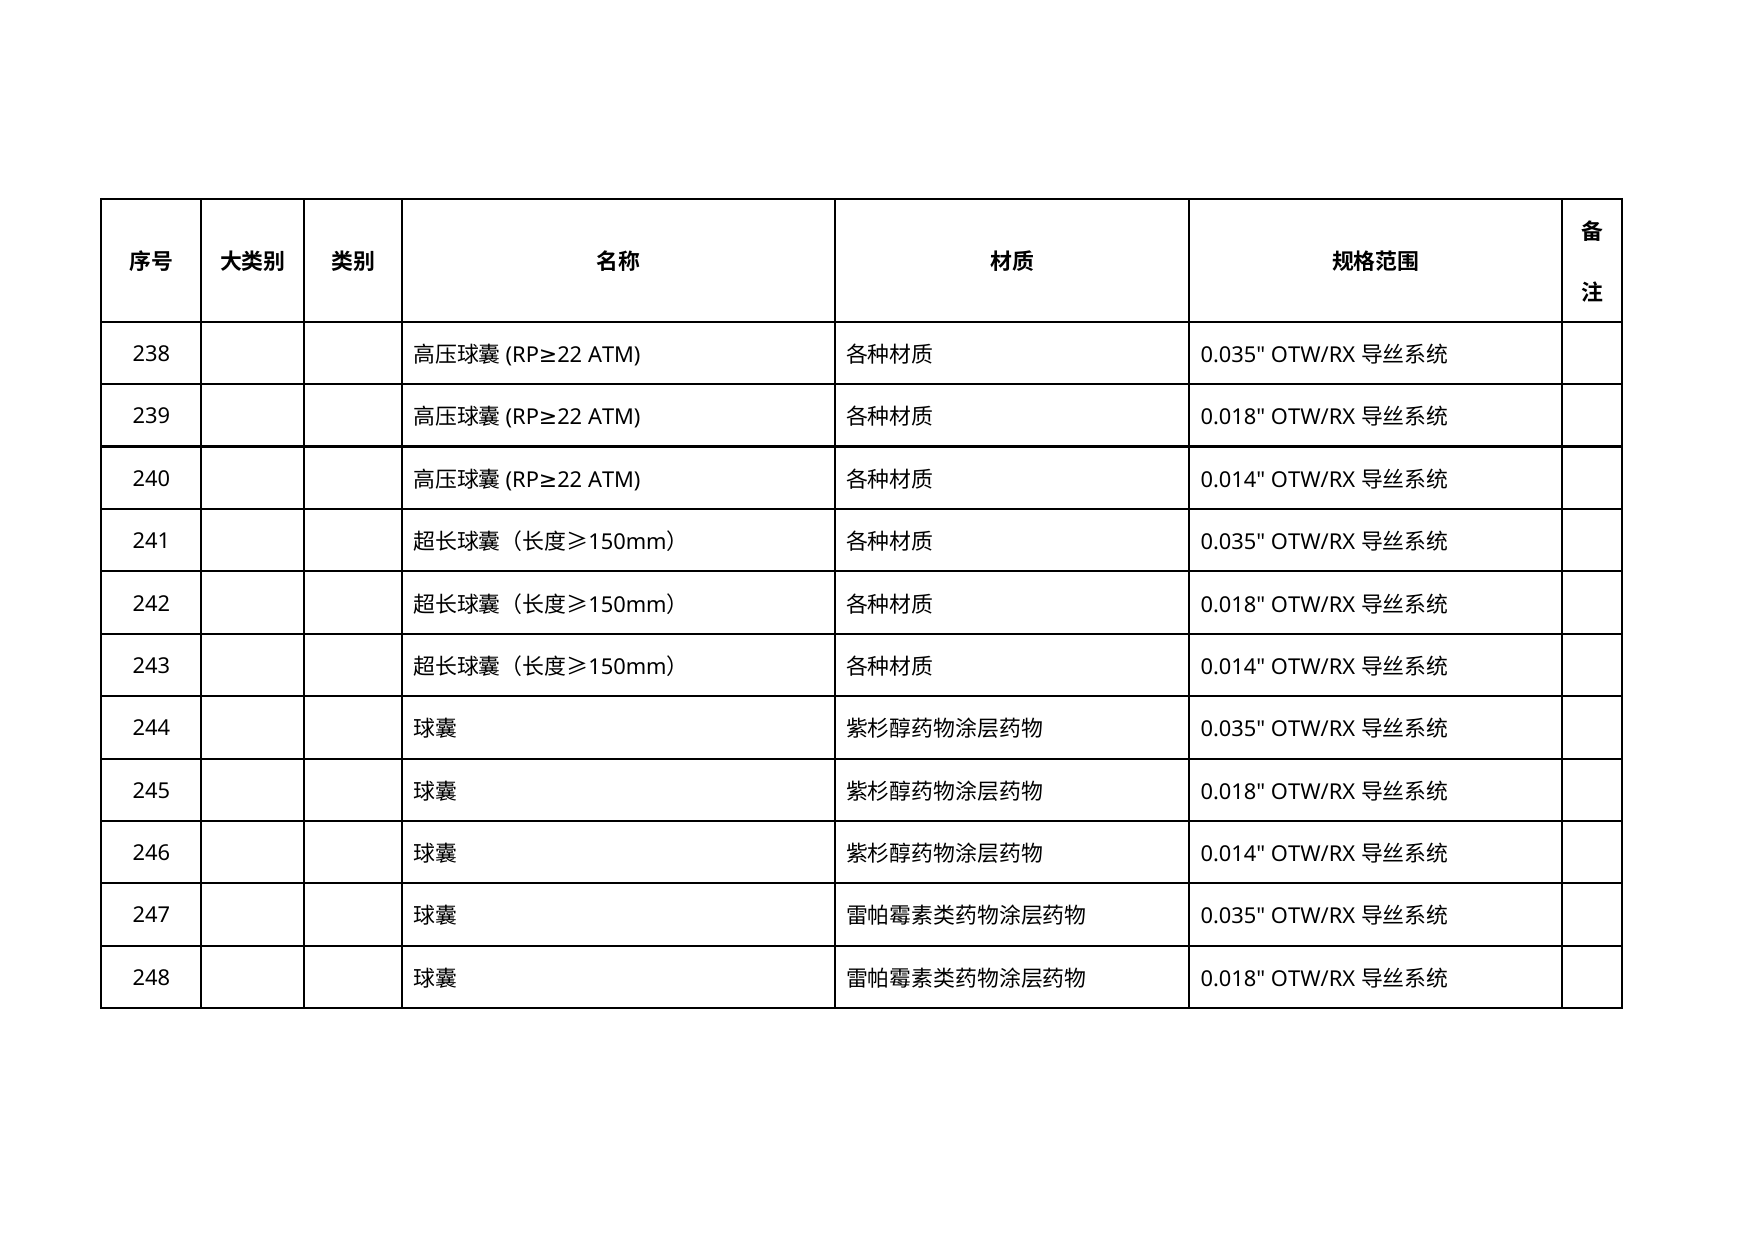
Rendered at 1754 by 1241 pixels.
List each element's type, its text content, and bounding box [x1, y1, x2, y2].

table_cell [202, 697, 303, 757]
table_cell 各种材质 [836, 510, 1188, 570]
table_cell 0.018" OTW/RX 导丝系统 [1190, 947, 1561, 1007]
table_header 备注 [1563, 200, 1621, 321]
table_cell [1563, 822, 1621, 882]
table_cell 超长球囊（长度≥150mm） [403, 635, 834, 695]
table_cell 239 [102, 385, 200, 445]
table_header 序号 [102, 200, 200, 321]
table_cell [1563, 947, 1621, 1007]
table_cell 242 [102, 572, 200, 633]
table_cell 高压球囊 (RP≥22 ATM) [403, 448, 834, 508]
table_cell [202, 884, 303, 944]
table_cell [305, 385, 401, 445]
table_cell [202, 822, 303, 882]
table_cell 0.035" OTW/RX 导丝系统 [1190, 510, 1561, 570]
table_cell [1563, 323, 1621, 383]
table_cell 244 [102, 697, 200, 757]
table_cell 各种材质 [836, 572, 1188, 633]
table_cell 球囊 [403, 947, 834, 1007]
table_cell [1563, 884, 1621, 944]
table_cell [202, 510, 303, 570]
table_cell [202, 947, 303, 1007]
table_cell [1563, 635, 1621, 695]
table_cell [202, 448, 303, 508]
table_cell 球囊 [403, 822, 834, 882]
table_cell 雷帕霉素类药物涂层药物 [836, 947, 1188, 1007]
table_cell 0.018" OTW/RX 导丝系统 [1190, 572, 1561, 633]
table_cell 0.014" OTW/RX 导丝系统 [1190, 822, 1561, 882]
table_header 规格范围 [1190, 200, 1561, 321]
table_cell 0.018" OTW/RX 导丝系统 [1190, 760, 1561, 820]
table_cell 248 [102, 947, 200, 1007]
table_cell [305, 884, 401, 944]
table_cell 紫杉醇药物涂层药物 [836, 822, 1188, 882]
table_cell 240 [102, 448, 200, 508]
table_cell [305, 323, 401, 383]
table_cell 各种材质 [836, 635, 1188, 695]
table_cell 高压球囊 (RP≥22 ATM) [403, 323, 834, 383]
table_cell [305, 947, 401, 1007]
table_cell [305, 760, 401, 820]
table_cell 241 [102, 510, 200, 570]
table_cell [305, 572, 401, 633]
table_cell [202, 572, 303, 633]
table_cell 球囊 [403, 884, 834, 944]
table_cell [1563, 697, 1621, 757]
table_cell [1563, 385, 1621, 445]
table_cell [1563, 510, 1621, 570]
table_cell 超长球囊（长度≥150mm） [403, 510, 834, 570]
table_cell [202, 635, 303, 695]
table_cell 246 [102, 822, 200, 882]
table_cell 0.035" OTW/RX 导丝系统 [1190, 884, 1561, 944]
table_cell 243 [102, 635, 200, 695]
table_cell [305, 448, 401, 508]
table_cell 0.035" OTW/RX 导丝系统 [1190, 323, 1561, 383]
table_cell 0.035" OTW/RX 导丝系统 [1190, 697, 1561, 757]
table_cell [305, 510, 401, 570]
table_cell 各种材质 [836, 385, 1188, 445]
table_cell 各种材质 [836, 323, 1188, 383]
table_header 名称 [403, 200, 834, 321]
table_header 材质 [836, 200, 1188, 321]
table_cell 紫杉醇药物涂层药物 [836, 697, 1188, 757]
table_cell 高压球囊 (RP≥22 ATM) [403, 385, 834, 445]
table_cell 各种材质 [836, 448, 1188, 508]
table_cell 球囊 [403, 760, 834, 820]
table_cell [202, 760, 303, 820]
table_cell [202, 385, 303, 445]
table_cell [1563, 572, 1621, 633]
table_cell 245 [102, 760, 200, 820]
table_header 类别 [305, 200, 401, 321]
table_cell [305, 822, 401, 882]
table_cell [1563, 448, 1621, 508]
table_cell [202, 323, 303, 383]
table_cell 紫杉醇药物涂层药物 [836, 760, 1188, 820]
table_cell 超长球囊（长度≥150mm） [403, 572, 834, 633]
table_cell 247 [102, 884, 200, 944]
table_cell 雷帕霉素类药物涂层药物 [836, 884, 1188, 944]
table_cell 0.014" OTW/RX 导丝系统 [1190, 635, 1561, 695]
table_cell [305, 635, 401, 695]
table_cell [305, 697, 401, 757]
table_header 大类别 [202, 200, 303, 321]
table_cell 238 [102, 323, 200, 383]
table_cell 球囊 [403, 697, 834, 757]
table_cell 0.018" OTW/RX 导丝系统 [1190, 385, 1561, 445]
table_cell [1563, 760, 1621, 820]
table_cell 0.014" OTW/RX 导丝系统 [1190, 448, 1561, 508]
